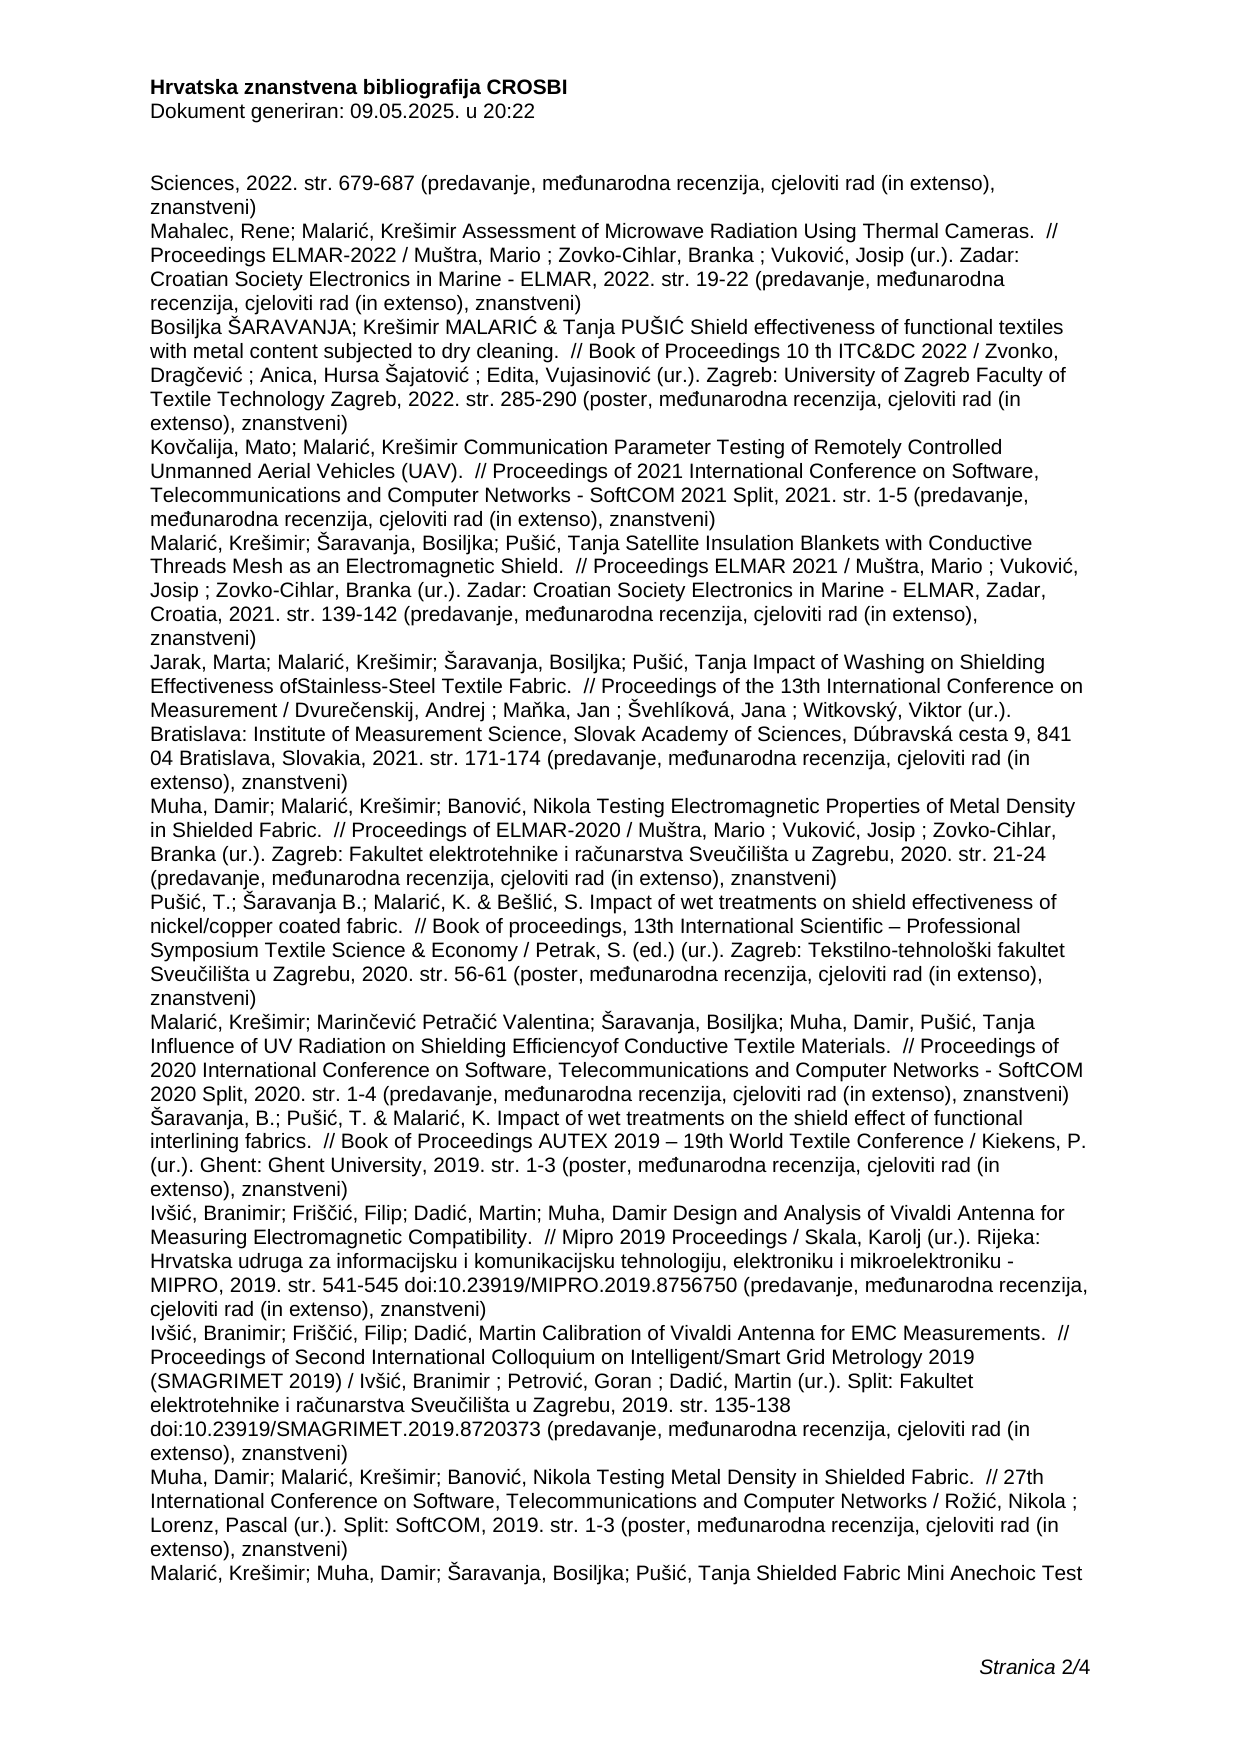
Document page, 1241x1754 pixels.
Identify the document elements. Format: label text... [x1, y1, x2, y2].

text Malarić, Krešimir; Marinčević Petračić Valentina; Šaravanja, Bosiljka; Muha, Damir, Pušić, Tanja [150, 1009, 1090, 1105]
text Kovčalija, Mato; Malarić, Krešimir [150, 434, 1090, 530]
text Mahalec, Rene; Malarić, Krešimir [150, 219, 1090, 315]
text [150, 171, 1090, 219]
text Muha, Damir; Malarić, Krešimir; Banović, Nikola [150, 1465, 1090, 1561]
text Ivšić, Branimir; Friščić, Filip; Dadić, Martin; Muha, Damir [150, 1201, 1090, 1321]
text Pušić, T.; Šaravanja B.; Malarić, K. & Bešlić, S. [150, 890, 1090, 1009]
text Jarak, Marta; Malarić, Krešimir; Šaravanja, Bosiljka; Pušić, Tanja [150, 650, 1090, 794]
text Šaravanja, B.; Pušić, T. & Malarić, K. [150, 1105, 1090, 1201]
text Muha, Damir; Malarić, Krešimir; Banović, Nikola [150, 794, 1090, 890]
text Bosiljka ŠARAVANJA; Krešimir MALARIĆ & Tanja PUŠIĆ [150, 315, 1090, 434]
text Ivšić, Branimir; Friščić, Filip; Dadić, Martin [150, 1321, 1090, 1465]
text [150, 1561, 1090, 1584]
text Malarić, Krešimir; Šaravanja, Bosiljka; Pušić, Tanja [150, 530, 1090, 650]
